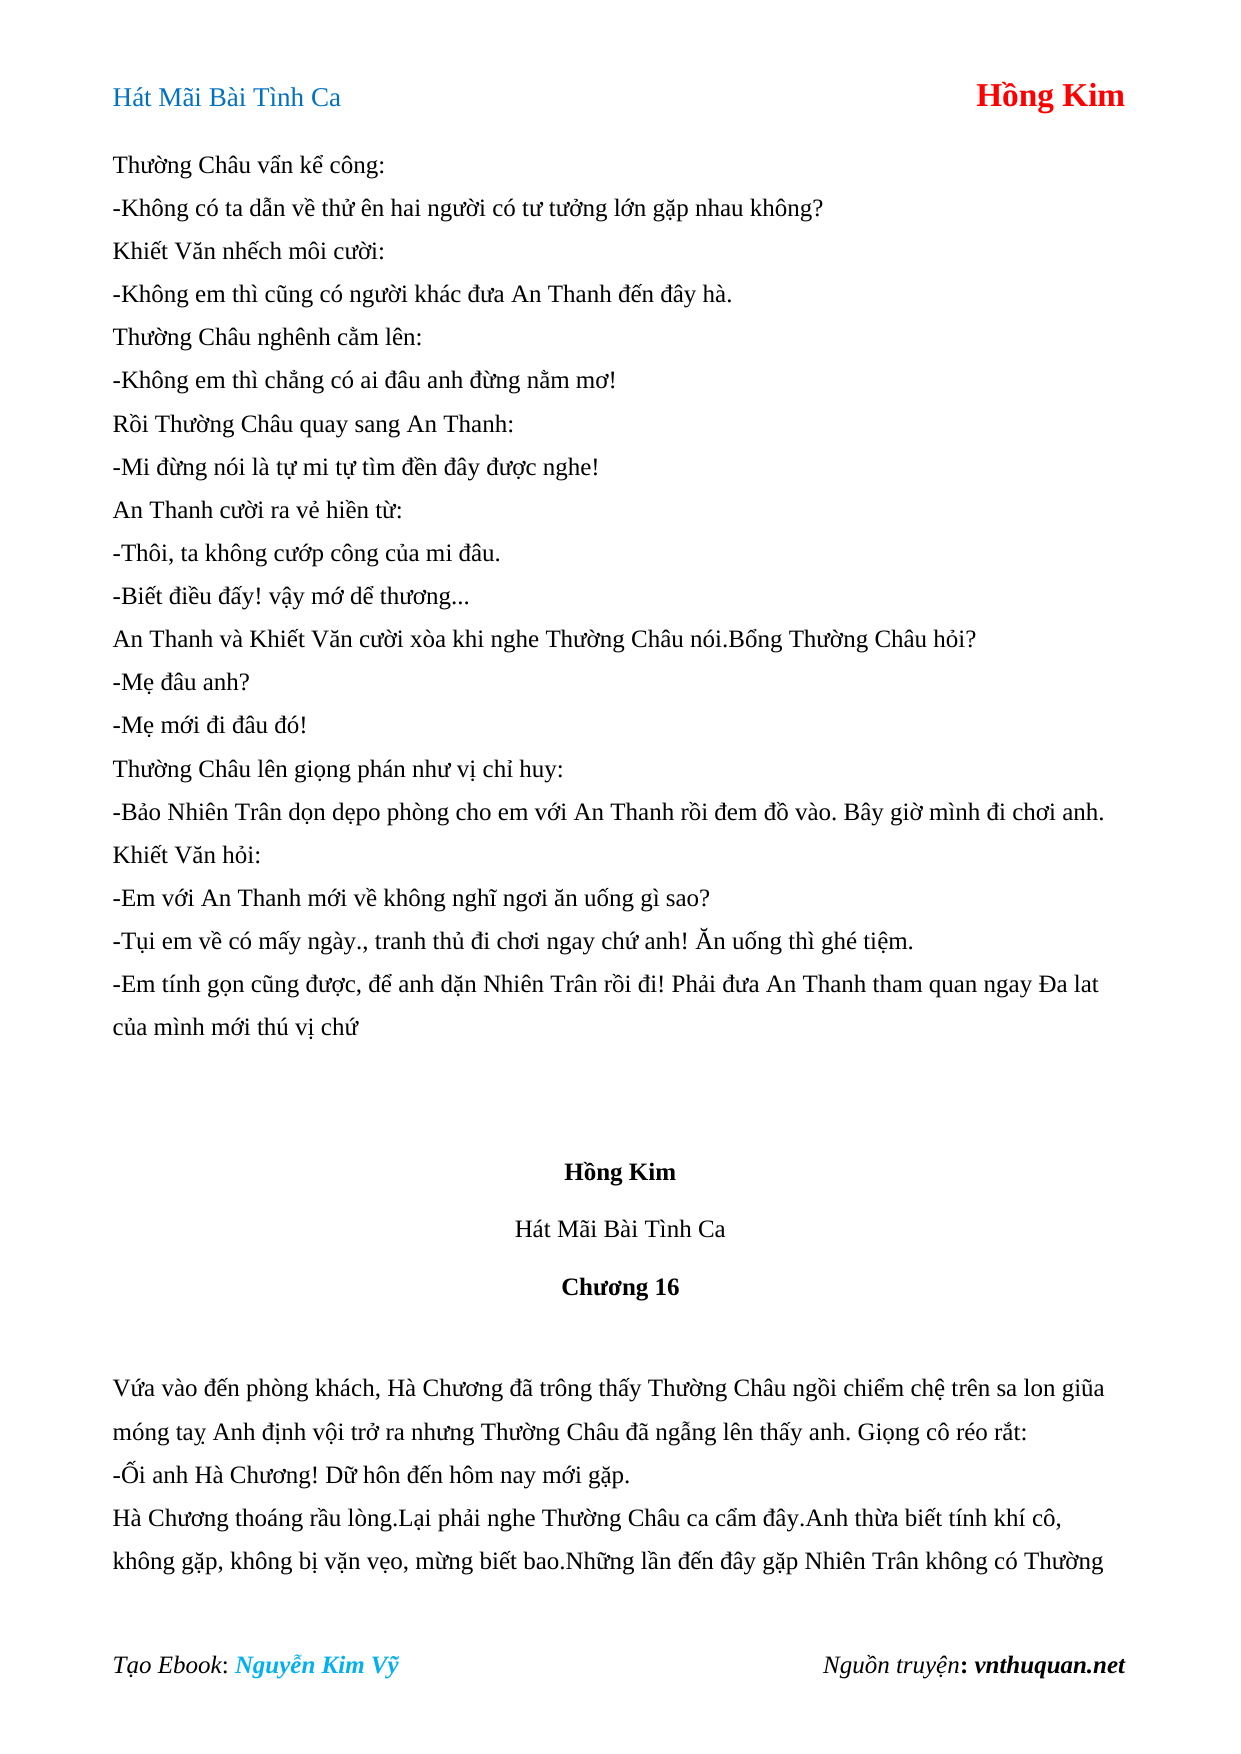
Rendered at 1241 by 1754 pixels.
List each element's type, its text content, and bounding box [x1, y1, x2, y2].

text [112, 150, 1128, 1084]
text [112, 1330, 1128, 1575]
text Chương 16 [112, 1272, 1128, 1301]
text Hồng Kim [112, 1157, 1128, 1185]
text Hát Mãi Bài Tình Ca [112, 1214, 1128, 1243]
